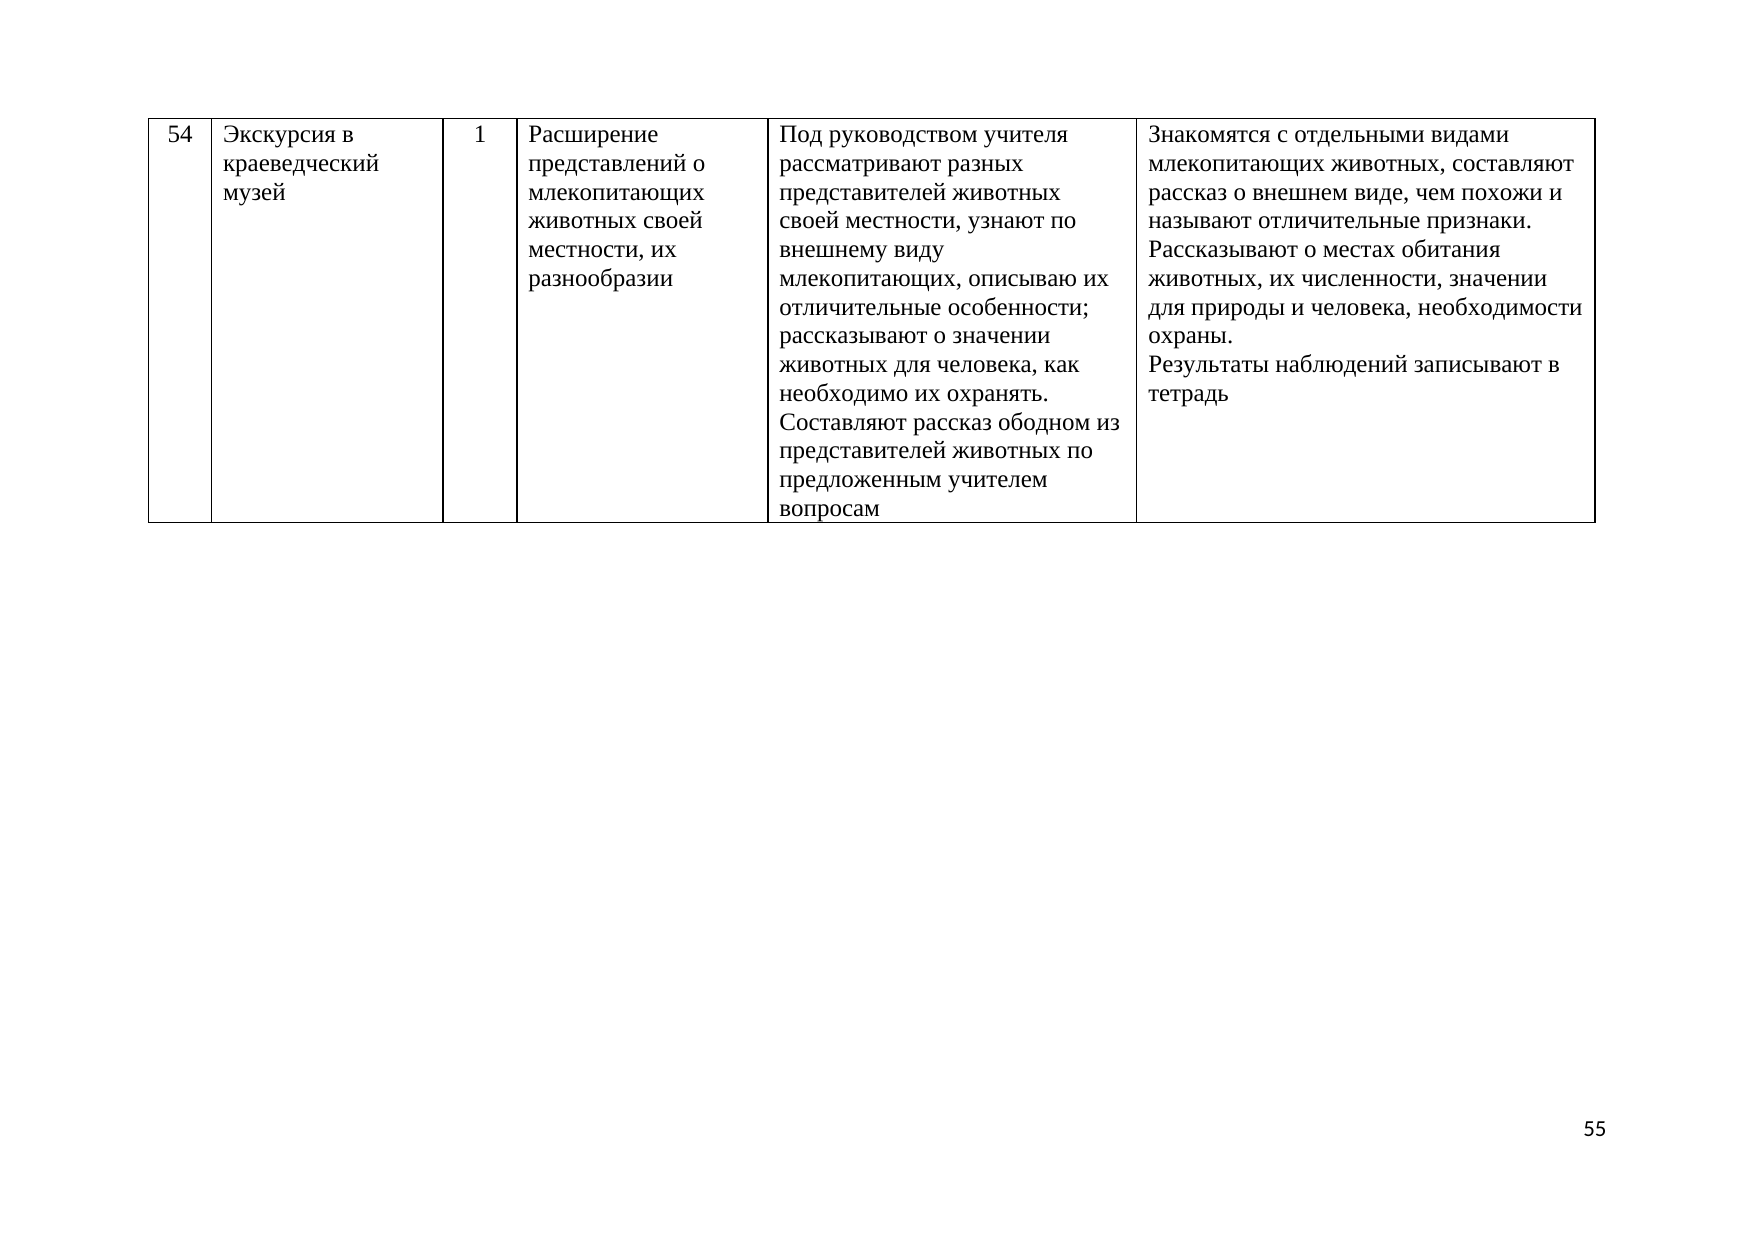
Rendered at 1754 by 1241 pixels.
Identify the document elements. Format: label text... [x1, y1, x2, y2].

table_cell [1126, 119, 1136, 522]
table_cell Расширение представлений о млекопитающих животных своей местности, их разнообразии [518, 119, 767, 522]
table_cell Знакомятся с отдельными видами млекопитающих животных, составляют рассказ о внешнем виде, чем похожи и называют отличительные признаки. Рассказывают о местах обитания животных, их численности, значении для природы и человека, необходимости охраны. Результаты наблюдений записывают в тетрадь [1137, 119, 1594, 522]
table_cell 54 [149, 119, 211, 522]
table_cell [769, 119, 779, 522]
table_cell 1 [444, 119, 516, 522]
table_cell Экскурсия в краеведческий музей [212, 119, 442, 522]
